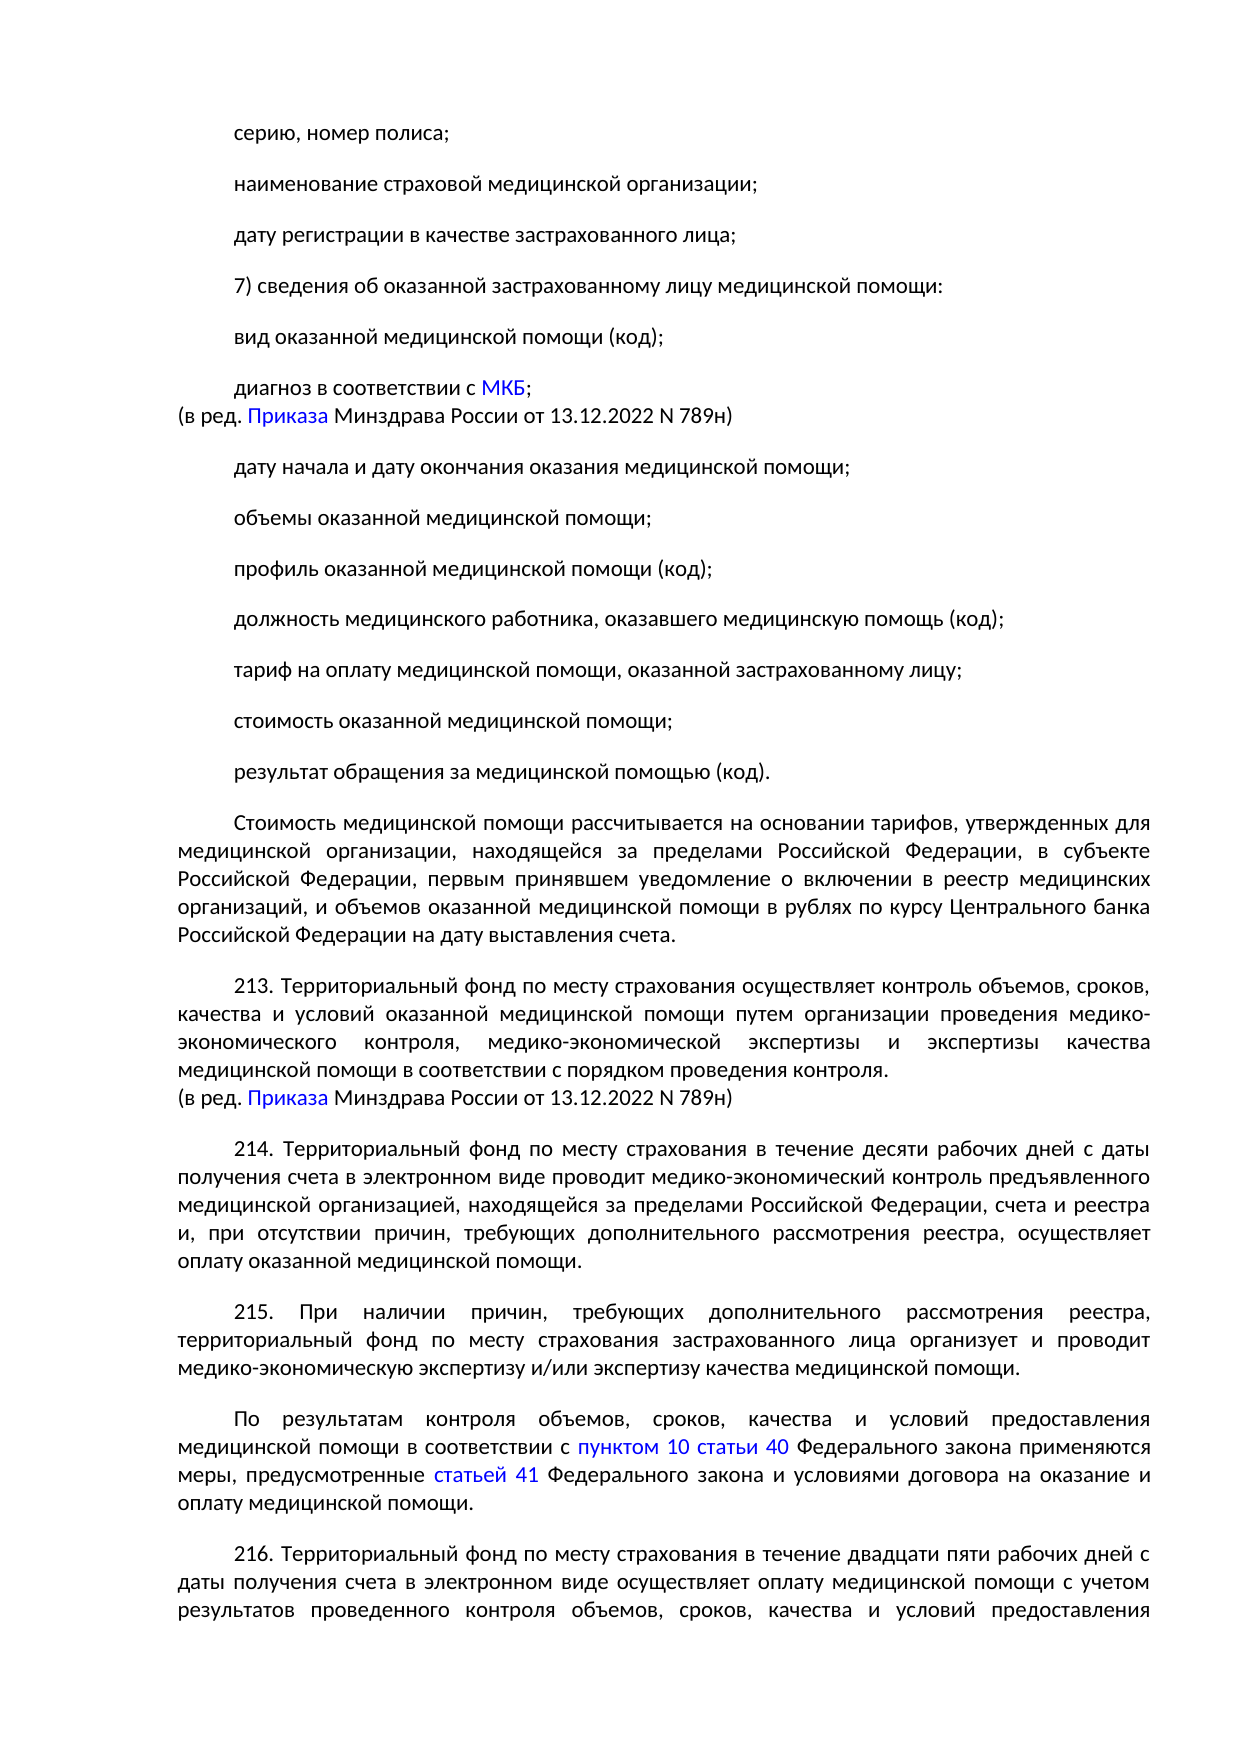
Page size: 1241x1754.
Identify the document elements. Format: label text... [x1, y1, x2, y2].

text 213. Территориальный фонд по месту страхования осуществляет контроль объемов, сроков, качества и условий оказанной медицинской помощи путем организации проведения медико-экономического контроля, медико-экономической экспертизы и экспертизы качества медицинской помощи в соответствии с порядком проведения контроля. [177, 971, 1152, 1083]
text (в ред. Приказа Минздрава России от 13.12.2022 N 789н) [177, 1083, 1152, 1111]
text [177, 1539, 1152, 1623]
text 214. Территориальный фонд по месту страхования в течение десяти рабочих дней с даты получения счета в электронном виде проводит медико-экономический контроль предъявленного медицинской организацией, находящейся за пределами Российской Федерации, счета и реестра и, при отсутствии причин, требующих дополнительного рассмотрения реестра, осуществляет оплату оказанной медицинской помощи. [177, 1134, 1152, 1274]
text серию, номер полиса; [177, 118, 1152, 146]
text дату начала и дату окончания оказания медицинской помощи; [177, 452, 1152, 480]
text Стоимость медицинской помощи рассчитывается на основании тарифов, утвержденных для медицинской организации, находящейся за пределами Российской Федерации, в субъекте Российской Федерации, первым принявшем уведомление о включении в реестр медицинских организаций, и объемов оказанной медицинской помощи в рублях по курсу Центрального банка Российской Федерации на дату выставления счета. [177, 808, 1152, 948]
text наименование страховой медицинской организации; [177, 169, 1152, 197]
text тариф на оплату медицинской помощи, оказанной застрахованному лицу; [177, 656, 1152, 683]
text По результатам контроля объемов, сроков, качества и условий предоставления медицинской помощи в соответствии с пунктом 10 статьи 40 Федерального закона применяются меры, предусмотренные статьей 41 Федерального закона и условиями договора на оказание и оплату медицинской помощи. [177, 1404, 1152, 1516]
text 215. При наличии причин, требующих дополнительного рассмотрения реестра, территориальный фонд по месту страхования застрахованного лица организует и проводит медико-экономическую экспертизу и/или экспертизу качества медицинской помощи. [177, 1297, 1152, 1381]
text должность медицинского работника, оказавшего медицинскую помощь (код); [177, 604, 1152, 633]
text 7) сведения об оказанной застрахованному лицу медицинской помощи: [177, 271, 1152, 299]
text объемы оказанной медицинской помощи; [177, 503, 1152, 531]
text (в ред. Приказа Минздрава России от 13.12.2022 N 789н) [177, 401, 1152, 429]
text дату регистрации в качестве застрахованного лица; [177, 220, 1152, 248]
text результат обращения за медицинской помощью (код). [177, 757, 1152, 785]
text профиль оказанной медицинской помощи (код); [177, 554, 1152, 582]
text диагноз в соответствии с МКБ; [177, 373, 1152, 401]
text стоимость оказанной медицинской помощи; [177, 706, 1152, 734]
text вид оказанной медицинской помощи (код); [177, 322, 1152, 350]
